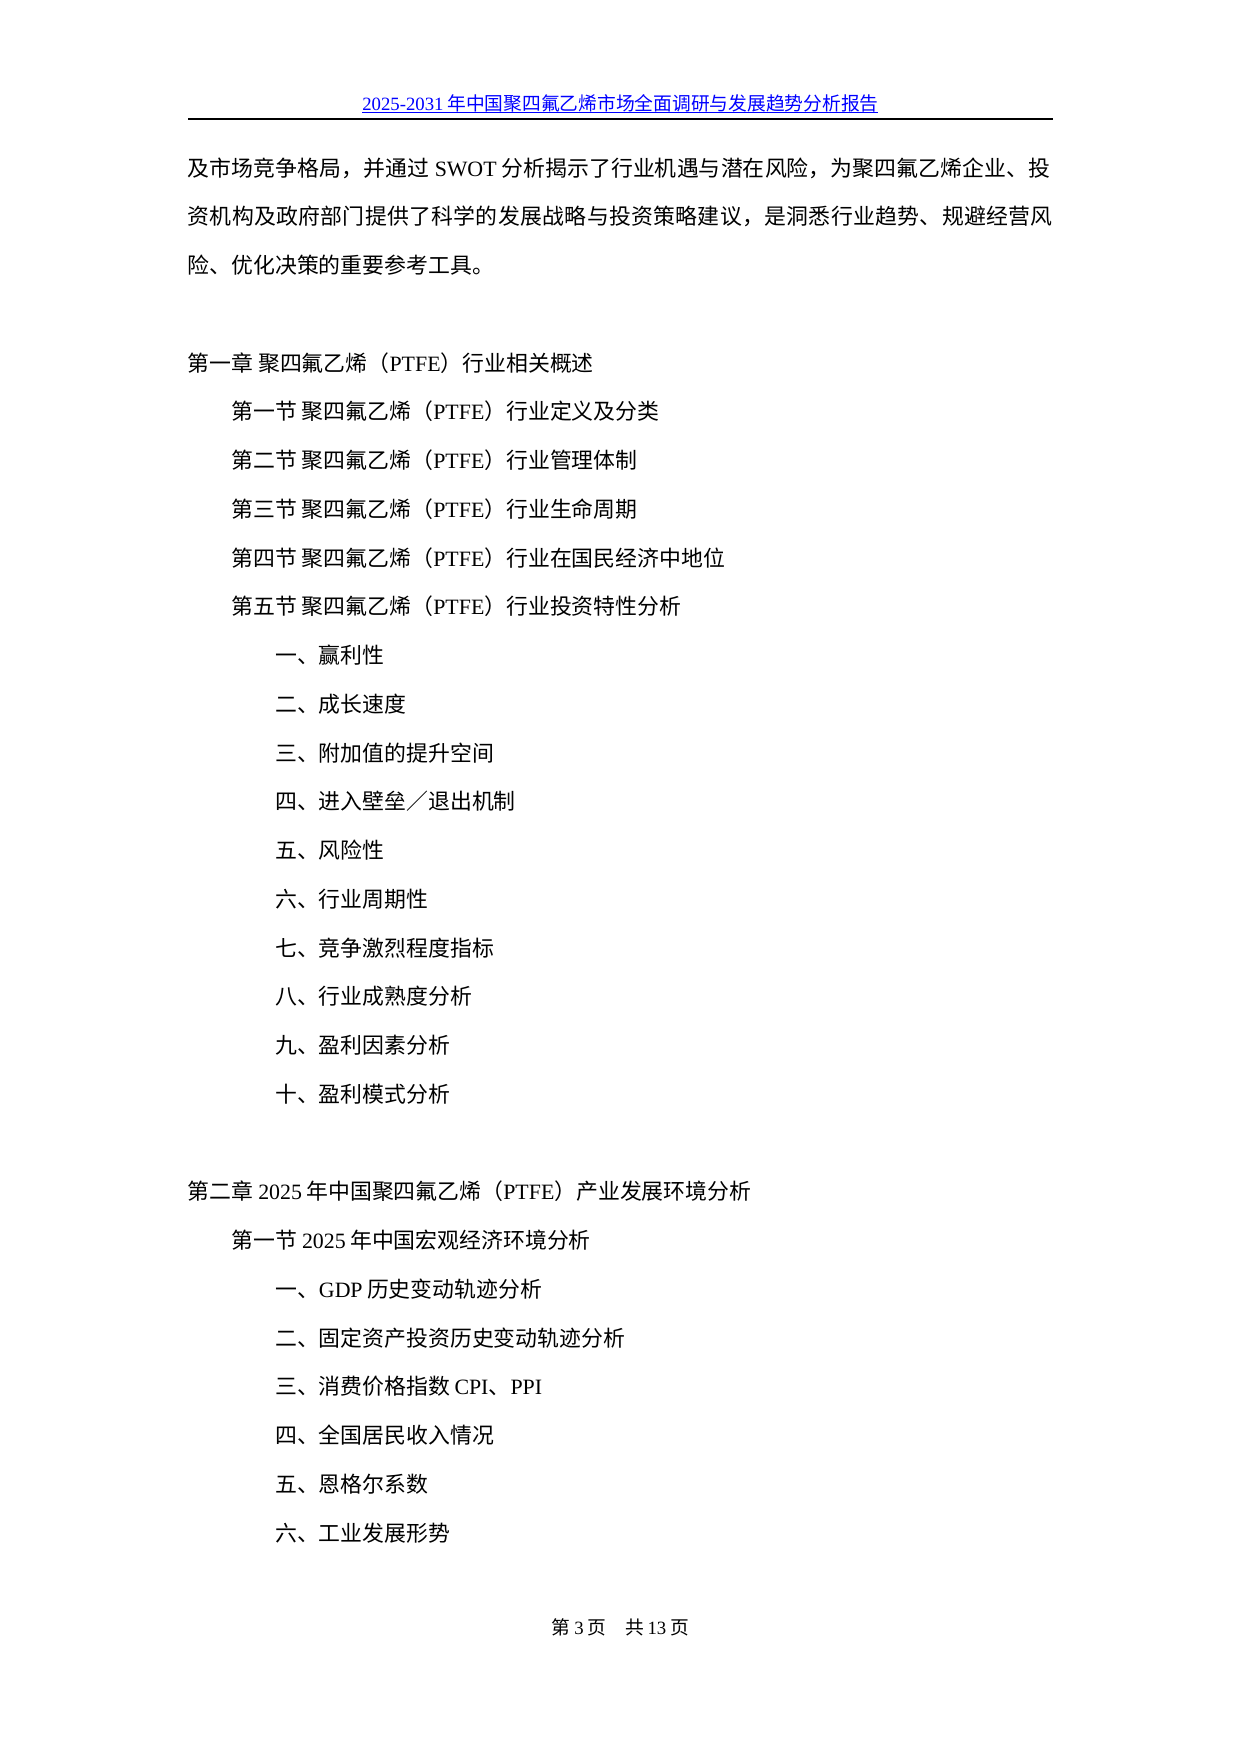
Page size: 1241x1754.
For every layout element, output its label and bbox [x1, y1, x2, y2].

text [187, 150, 1053, 1548]
